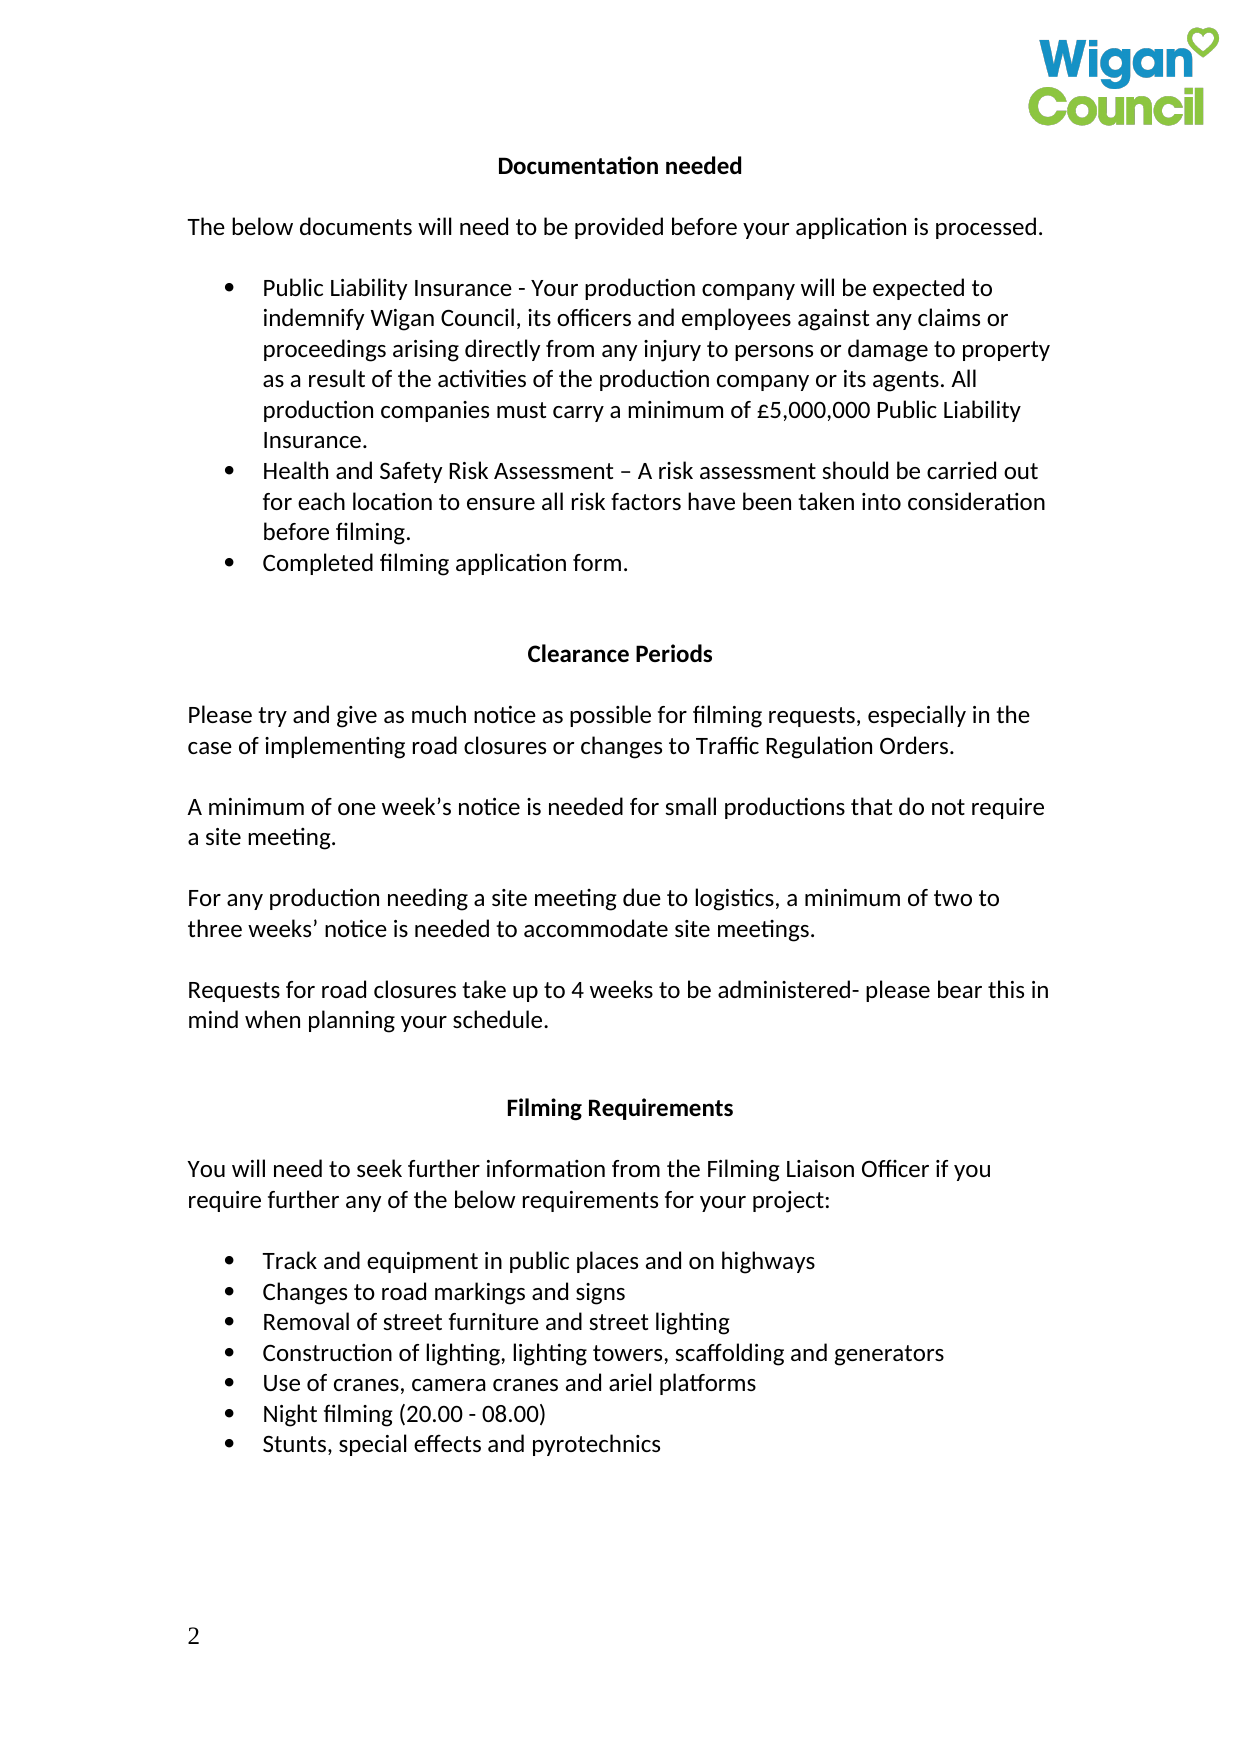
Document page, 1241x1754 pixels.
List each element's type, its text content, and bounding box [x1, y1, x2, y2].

list You will need to seek further information from the Filming Liaison Officer if you require further any of the below requirements for your project: [187, 1154, 1053, 1215]
list For any production needing a site meeting due to logistics, a minimum of two to three weeks’ notice is needed to accommodate site meetings. [187, 882, 1053, 943]
list The below documents will need to be provided before your application is processed. [187, 211, 1053, 242]
picture [1020, 3, 1227, 150]
list A minimum of one week’s notice is needed for small productions that do not require a site meeting. [187, 791, 1053, 852]
list Changes to road markings and signs [225, 1276, 1053, 1306]
list Construction of lighting, lighting towers, scaffolding and generators [225, 1337, 1053, 1367]
list Removal of street furniture and street lighting [225, 1306, 1053, 1337]
list Public Liability Insurance - Your production company will be expected to indemnify Wigan Council, its officers and employees against any claims or proceedings arising directly from any injury to persons or damage to property as a result of the activities of the production company or its agents. All production companies must carry a minimum of £5,000,000 Public Liability Insurance. [225, 272, 1053, 455]
list Night filming (20.00 - 08.00) [225, 1398, 1053, 1428]
list Please try and give as much notice as possible for filming requests, especially in the case of implementing road closures or changes to Traffic Regulation Orders. [187, 699, 1053, 760]
list Health and Safety Risk Assessment – A risk assessment should be carried out for each location to ensure all risk factors have been taken into consideration before filming. [225, 455, 1053, 547]
list Clearance Periods [187, 638, 1053, 669]
list Completed filming application form. [225, 547, 1053, 577]
list Requests for road closures take up to 4 weeks to be administered- please bear this in mind when planning your schedule. [187, 974, 1053, 1035]
list Use of cranes, camera cranes and ariel platforms [225, 1367, 1053, 1398]
list Track and equipment in public places and on highways [225, 1245, 1053, 1276]
list Filming Requirements [187, 1093, 1053, 1123]
list Stunts, special effects and pyrotechnics [225, 1428, 1053, 1459]
list Documentation needed [187, 150, 1053, 181]
